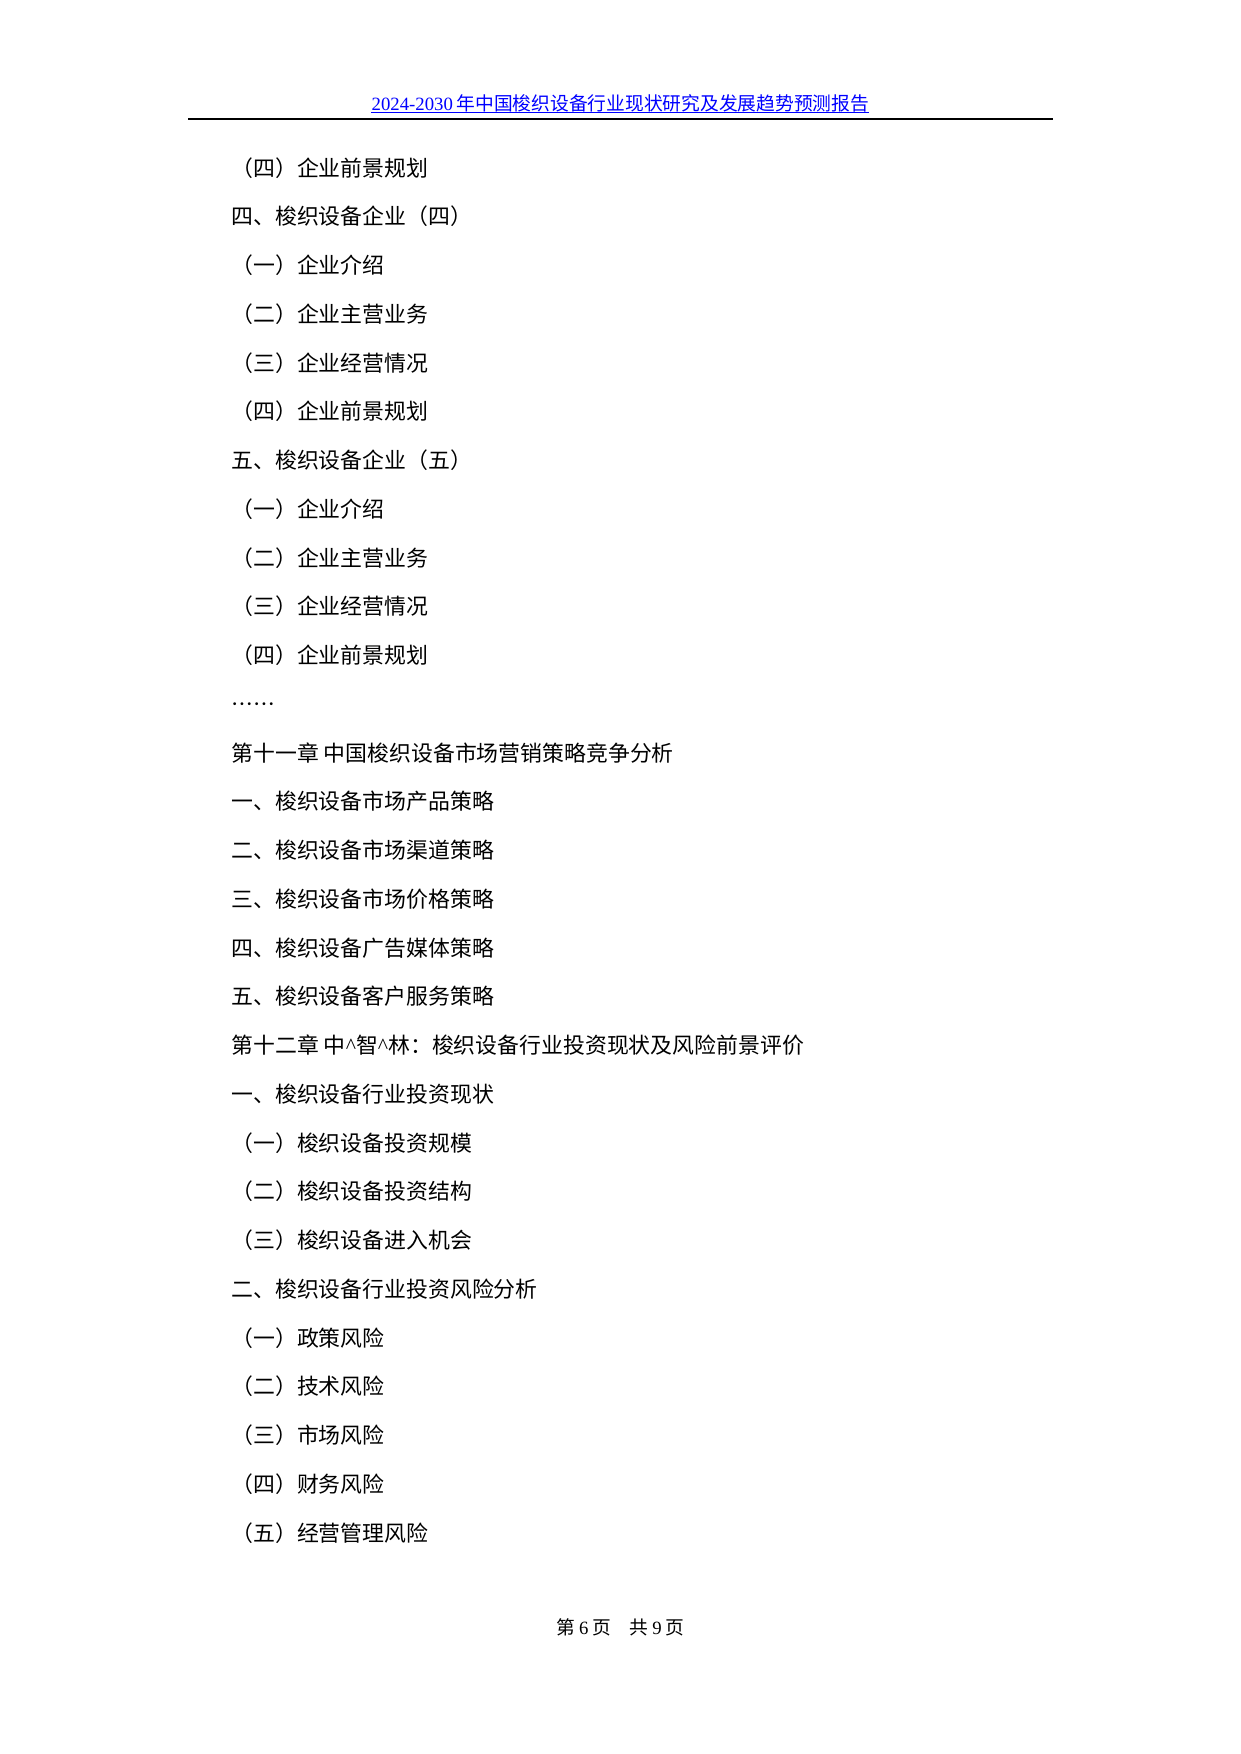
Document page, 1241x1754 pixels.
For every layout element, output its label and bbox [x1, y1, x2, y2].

text [187, 150, 1053, 1548]
